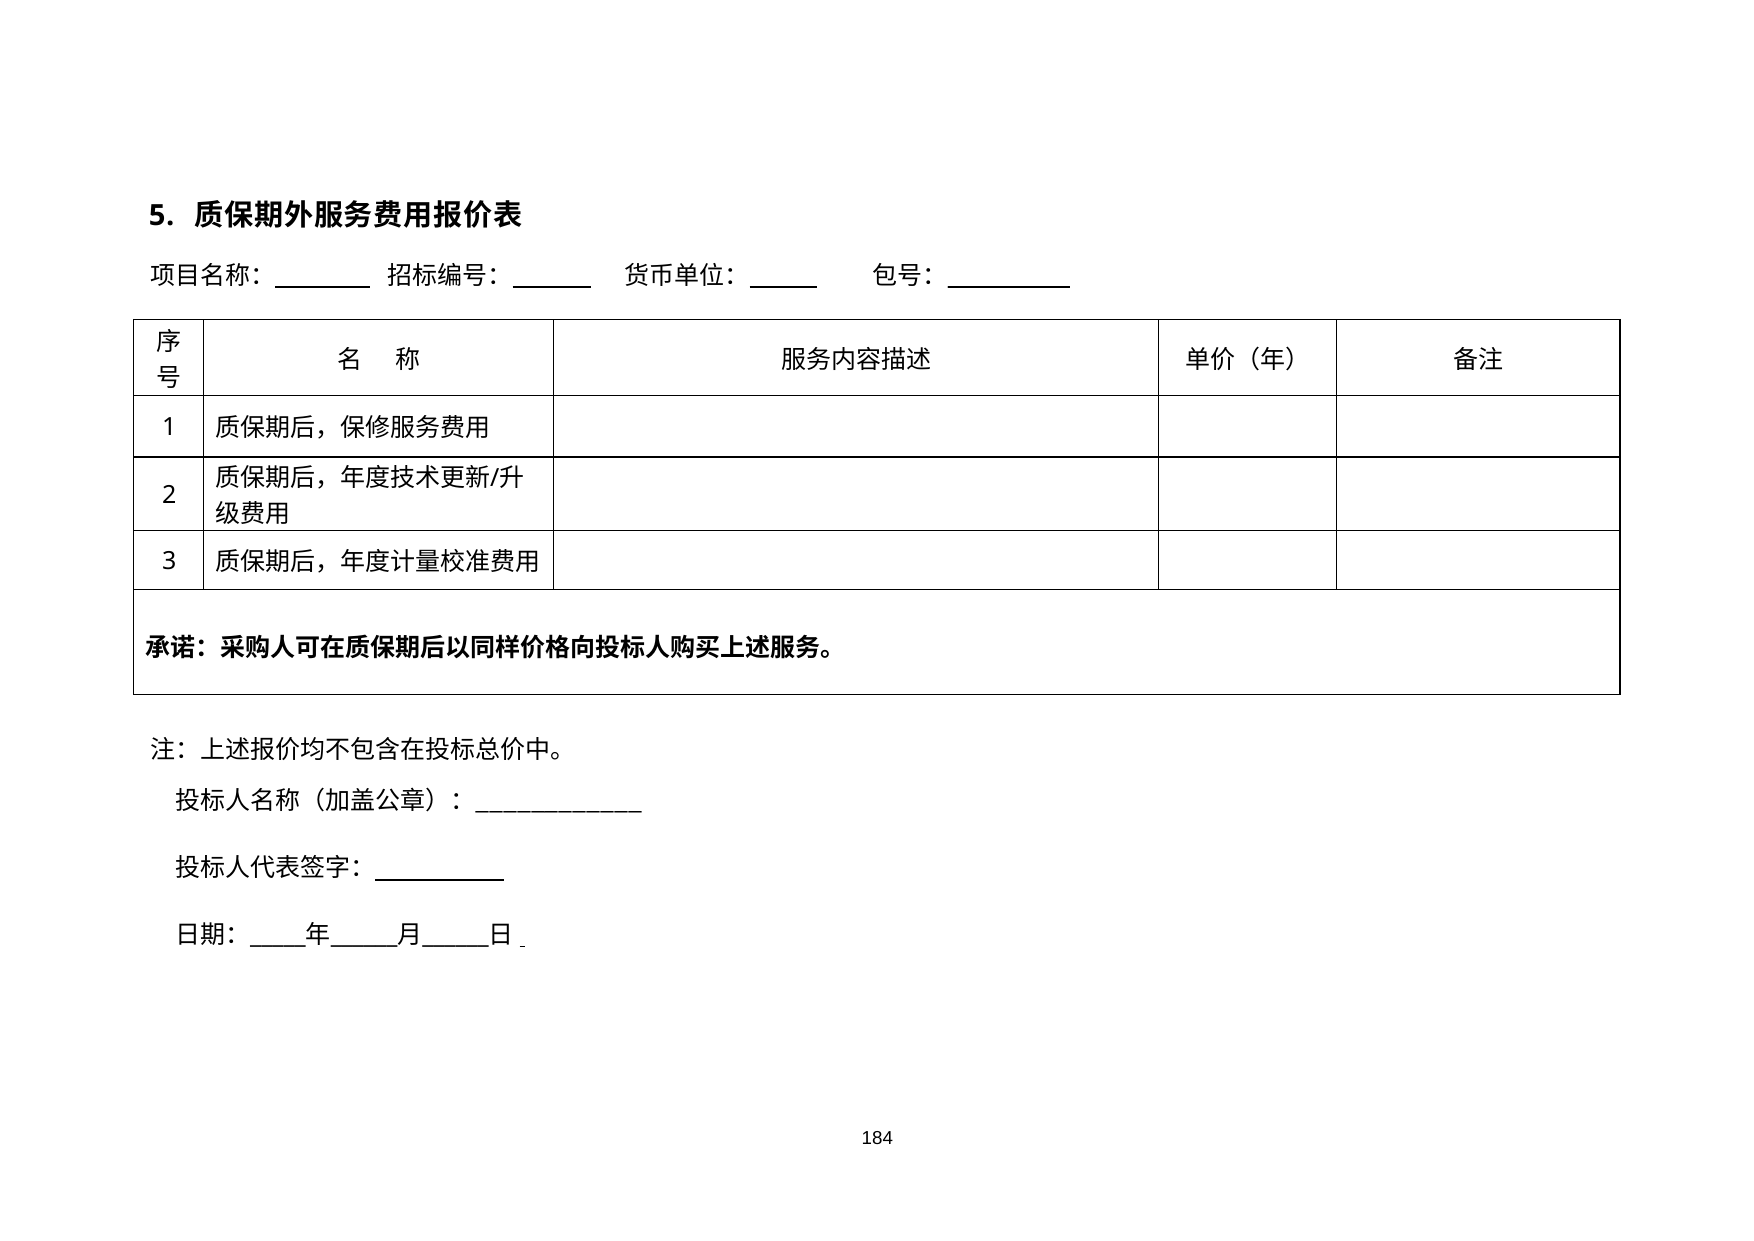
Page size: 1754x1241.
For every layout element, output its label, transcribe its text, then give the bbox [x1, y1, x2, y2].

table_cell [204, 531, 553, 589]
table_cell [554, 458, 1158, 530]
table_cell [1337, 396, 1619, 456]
text 注：上述报价均不包含在投标总价中。 [150, 720, 1604, 768]
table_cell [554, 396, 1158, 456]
text 日期：_____年______月______日 [175, 914, 1504, 951]
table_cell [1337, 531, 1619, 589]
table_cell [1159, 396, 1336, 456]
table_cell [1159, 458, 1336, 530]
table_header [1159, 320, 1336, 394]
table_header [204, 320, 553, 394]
text 投标人名称（加盖公章）：____________ [175, 781, 1479, 817]
text 项目名称： 招标编号： 货币单位： 包号：___________ [150, 246, 1604, 294]
list 质保期外服务费用报价表 [148, 195, 1709, 233]
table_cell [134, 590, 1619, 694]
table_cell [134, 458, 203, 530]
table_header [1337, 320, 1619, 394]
text 投标人代表签字： [175, 848, 1504, 884]
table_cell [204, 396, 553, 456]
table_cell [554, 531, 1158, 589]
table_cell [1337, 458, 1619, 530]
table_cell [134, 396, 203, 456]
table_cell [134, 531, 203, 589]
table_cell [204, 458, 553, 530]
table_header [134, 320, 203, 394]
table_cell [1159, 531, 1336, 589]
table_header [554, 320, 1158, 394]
